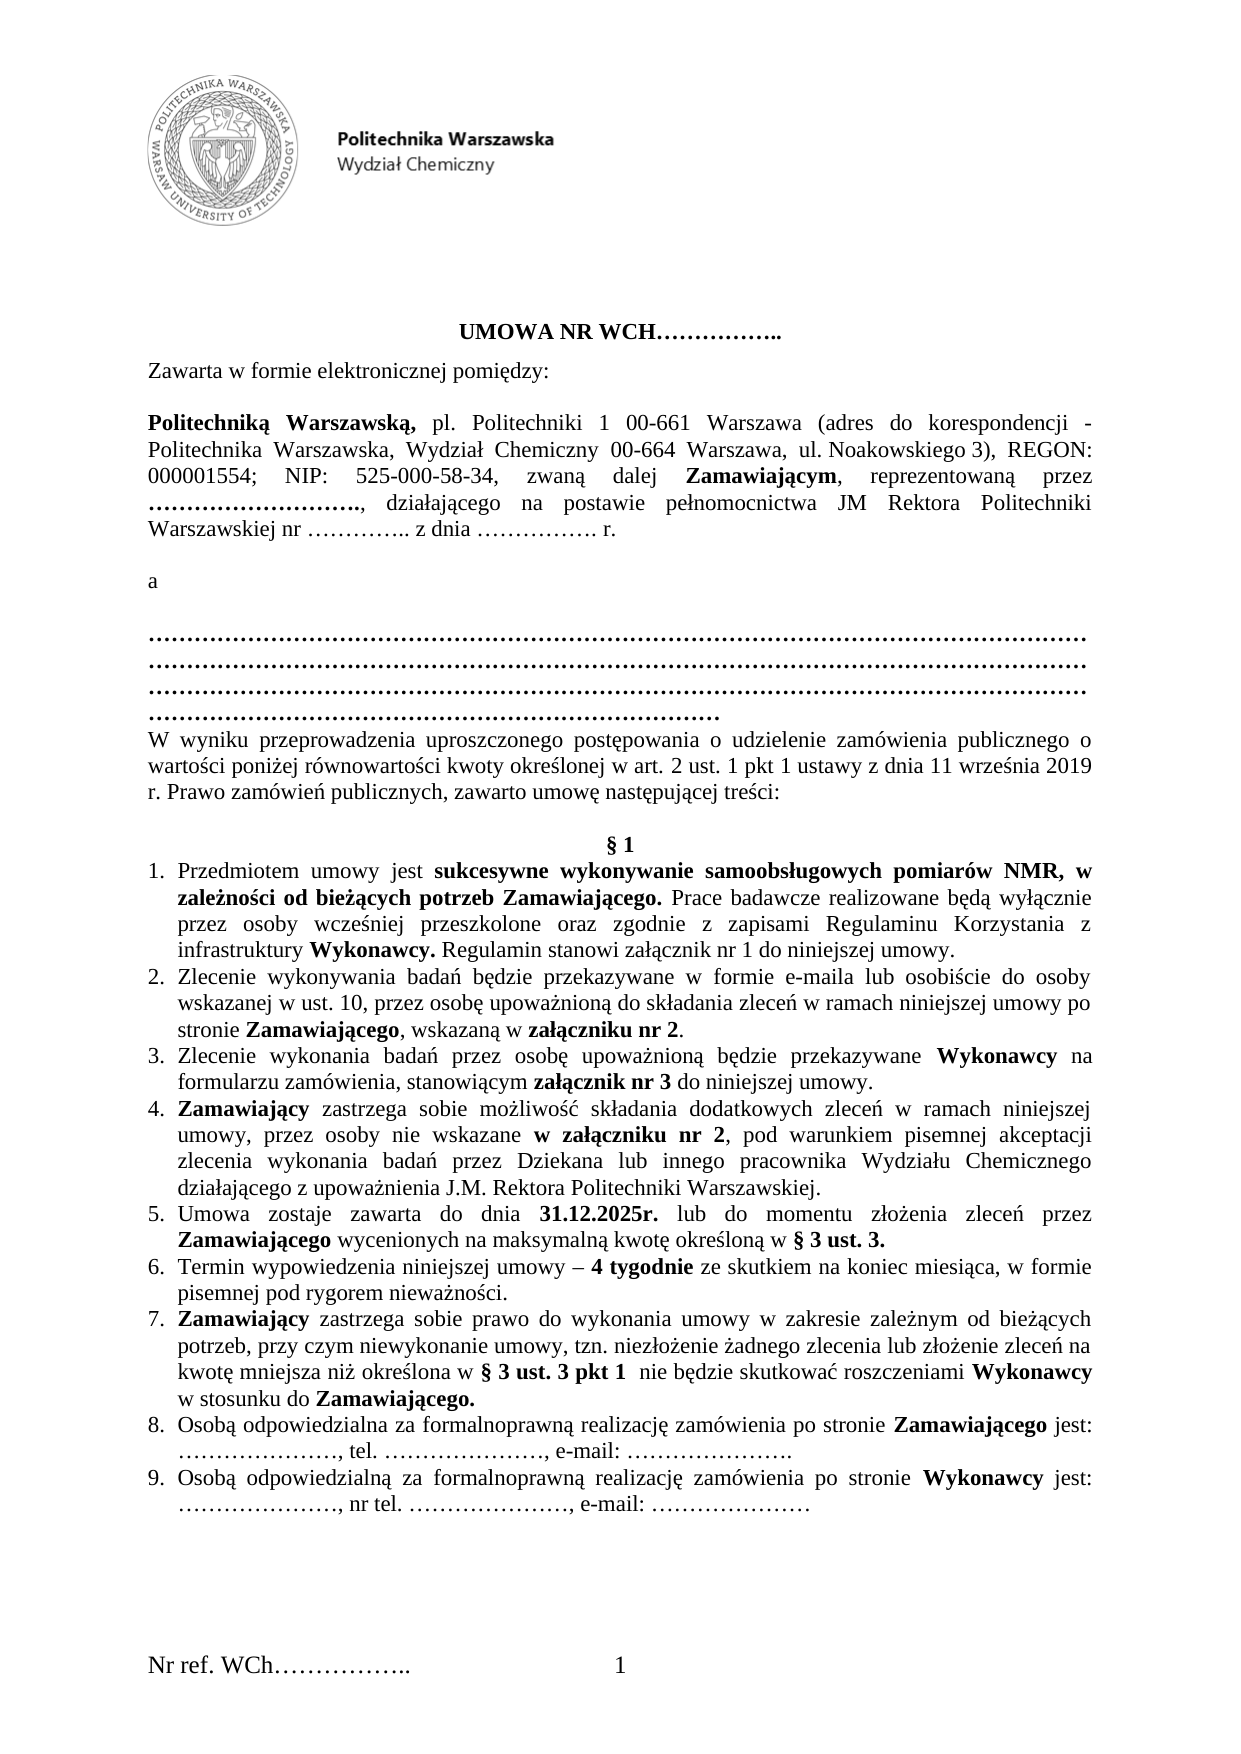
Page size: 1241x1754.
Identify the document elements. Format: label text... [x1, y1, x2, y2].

list Przedmiotem umowy jest sukcesywne wykonywanie samoobsługowych pomiarów NMR, w zależności od bieżących potrzeb Zamawiającego. Prace badawcze realizowane będą wyłącznie przez osoby wcześniej przeszkolone oraz zgodnie z zapisami Regulaminu Korzystania z infrastruktury Wykonawcy. Regulamin stanowi załącznik nr 1 do niniejszej umowy. [148, 857, 1092, 963]
list Termin wypowiedzenia niniejszej umowy – 4 tygodnie ze skutkiem na koniec miesiąca, w formie pisemnej pod rygorem nieważności. [148, 1253, 1092, 1306]
list Zamawiający zastrzega sobie prawo do wykonania umowy w zakresie zależnym od bieżących potrzeb, przy czym niewykonanie umowy, tzn. niezłożenie żadnego zlecenia lub złożenie zleceń na kwotę mniejsza niż określona w § 3 ust. 3 pkt 1 nie będzie skutkować roszczeniami Wykonawcy w stosunku do Zamawiającego. [148, 1306, 1092, 1411]
list Umowa zostaje zawarta do dnia 31.12.2025r. lub do momentu złożenia zleceń przez Zamawiającego wycenionych na maksymalną kwotę określoną w § 3 ust. 3. [148, 1200, 1092, 1253]
text a [148, 568, 1092, 594]
text ………………………………………………………………………………………………………………………………………………………………………………………………………………………………………………………………………………………………………………………………………………………………………………………………………… [148, 620, 1092, 726]
list Osobą odpowiedzialną za formalnoprawną realizację zamówienia po stronie Wykonawcy jest: …………………, nr tel. …………………, e-mail: ………………… [148, 1464, 1092, 1516]
text § 1 [148, 831, 1092, 857]
list Zlecenie wykonania badań przez osobę upoważnioną będzie przekazywane Wykonawcy na formularzu zamówienia, stanowiącym załącznik nr 3 do niniejszej umowy. [148, 1042, 1092, 1095]
list Zamawiający zastrzega sobie możliwość składania dodatkowych zleceń w ramach niniejszej umowy, przez osoby nie wskazane w załączniku nr 2, pod warunkiem pisemnej akceptacji zlecenia wykonania badań przez Dziekana lub innego pracownika Wydziału Chemicznego działającego z upoważnienia J.M. Rektora Politechniki Warszawskiej. [148, 1095, 1092, 1200]
picture [147, 75, 1093, 279]
text UMOWA NR WCH…………….. [148, 318, 1092, 344]
text Zawarta w formie elektronicznej pomiędzy: [148, 357, 1092, 383]
text W wyniku przeprowadzenia uproszczonego postępowania o udzielenie zamówienia publicznego o wartości poniżej równowartości kwoty określonej w art. 2 ust. 1 pkt 1 ustawy z dnia 11 września 2019 r. Prawo zamówień publicznych, zawarto umowę następującej treści: [148, 726, 1092, 805]
list Zlecenie wykonywania badań będzie przekazywane w formie e-maila lub osobiście do osoby wskazanej w ust. 10, przez osobę upoważnioną do składania zleceń w ramach niniejszej umowy po stronie Zamawiającego, wskazaną w załączniku nr 2. [148, 963, 1092, 1042]
text Politechniką Warszawską, pl. Politechniki 1 00-661 Warszawa (adres do korespondencji - Politechnika Warszawska, Wydział Chemiczny 00-664 Warszawa, ul. Noakowskiego 3), REGON: 000001554; NIP: 525-000-58-34, zwaną dalej Zamawiającym, reprezentowaną przez ………………………., działającego na postawie pełnomocnictwa JM Rektora Politechniki Warszawskiej nr ………….. z dnia ……………. r. [148, 409, 1092, 541]
list Osobą odpowiedzialna za formalnoprawną realizację zamówienia po stronie Zamawiającego jest: …………………, tel. …………………, e-mail: …………………. [148, 1411, 1092, 1464]
